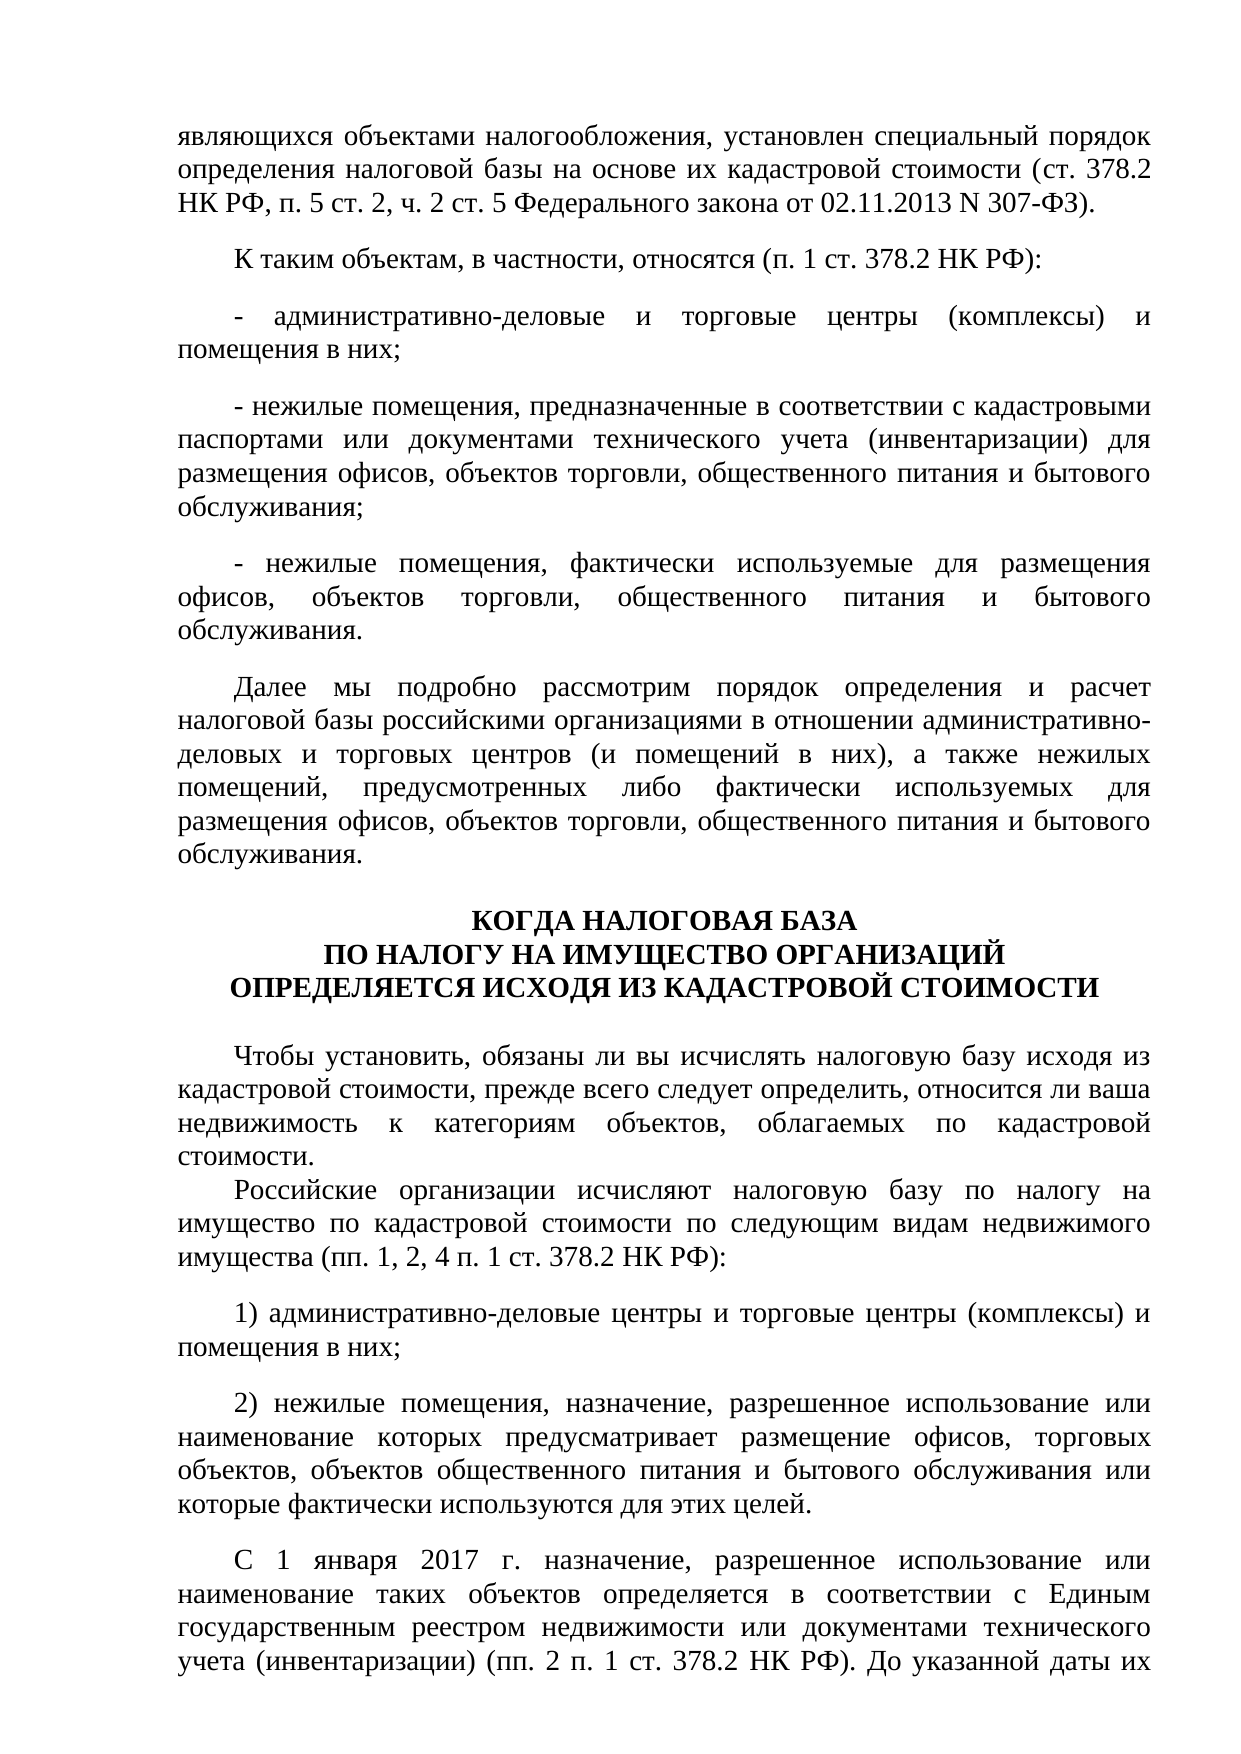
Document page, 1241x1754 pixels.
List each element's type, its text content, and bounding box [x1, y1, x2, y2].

text Чтобы установить, обязаны ли вы исчислять налоговую базу исходя из кадастровой стоимости, прежде всего следует определить, относится ли ваша недвижимость к категориям объектов, облагаемых по кадастровой стоимости. [177, 1038, 1152, 1172]
text 2) нежилые помещения, назначение, разрешенное использование или наименование которых предусматривает размещение офисов, торговых объектов, объектов общественного питания и бытового обслуживания или которые фактически используются для этих целей. [177, 1385, 1152, 1519]
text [177, 1542, 1152, 1677]
text Российские организации исчисляют налоговую базу по налогу на имущество по кадастровой стоимости по следующим видам недвижимого имущества (пп. 1, 2, 4 п. 1 ст. 378.2 НК РФ): [177, 1172, 1152, 1272]
text Далее мы подробно рассмотрим порядок определения и расчет налоговой базы российскими организациями в отношении административно-деловых и торговых центров (и помещений в них), а также нежилых помещений, предусмотренных либо фактически используемых для размещения офисов, объектов торговли, общественного питания и бытового обслуживания. [177, 669, 1152, 870]
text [177, 118, 1152, 219]
text К таким объектам, в частности, относятся (п. 1 ст. 378.2 НК РФ): [177, 242, 1152, 275]
text КОГДА НАЛОГОВАЯ БАЗА [177, 903, 1152, 937]
text ОПРЕДЕЛЯЕТСЯ ИСХОДЯ ИЗ КАДАСТРОВОЙ СТОИМОСТИ [177, 971, 1152, 1004]
text - нежилые помещения, фактически используемые для размещения офисов, объектов торговли, общественного питания и бытового обслуживания. [177, 545, 1152, 646]
text 1) административно-деловые центры и торговые центры (комплексы) и помещения в них; [177, 1295, 1152, 1362]
text ПО НАЛОГУ НА ИМУЩЕСТВО ОРГАНИЗАЦИЙ [177, 937, 1152, 971]
text - нежилые помещения, предназначенные в соответствии с кадастровыми паспортами или документами технического учета (инвентаризации) для размещения офисов, объектов торговли, общественного питания и бытового обслуживания; [177, 388, 1152, 522]
text - административно-деловые и торговые центры (комплексы) и помещения в них; [177, 298, 1152, 365]
